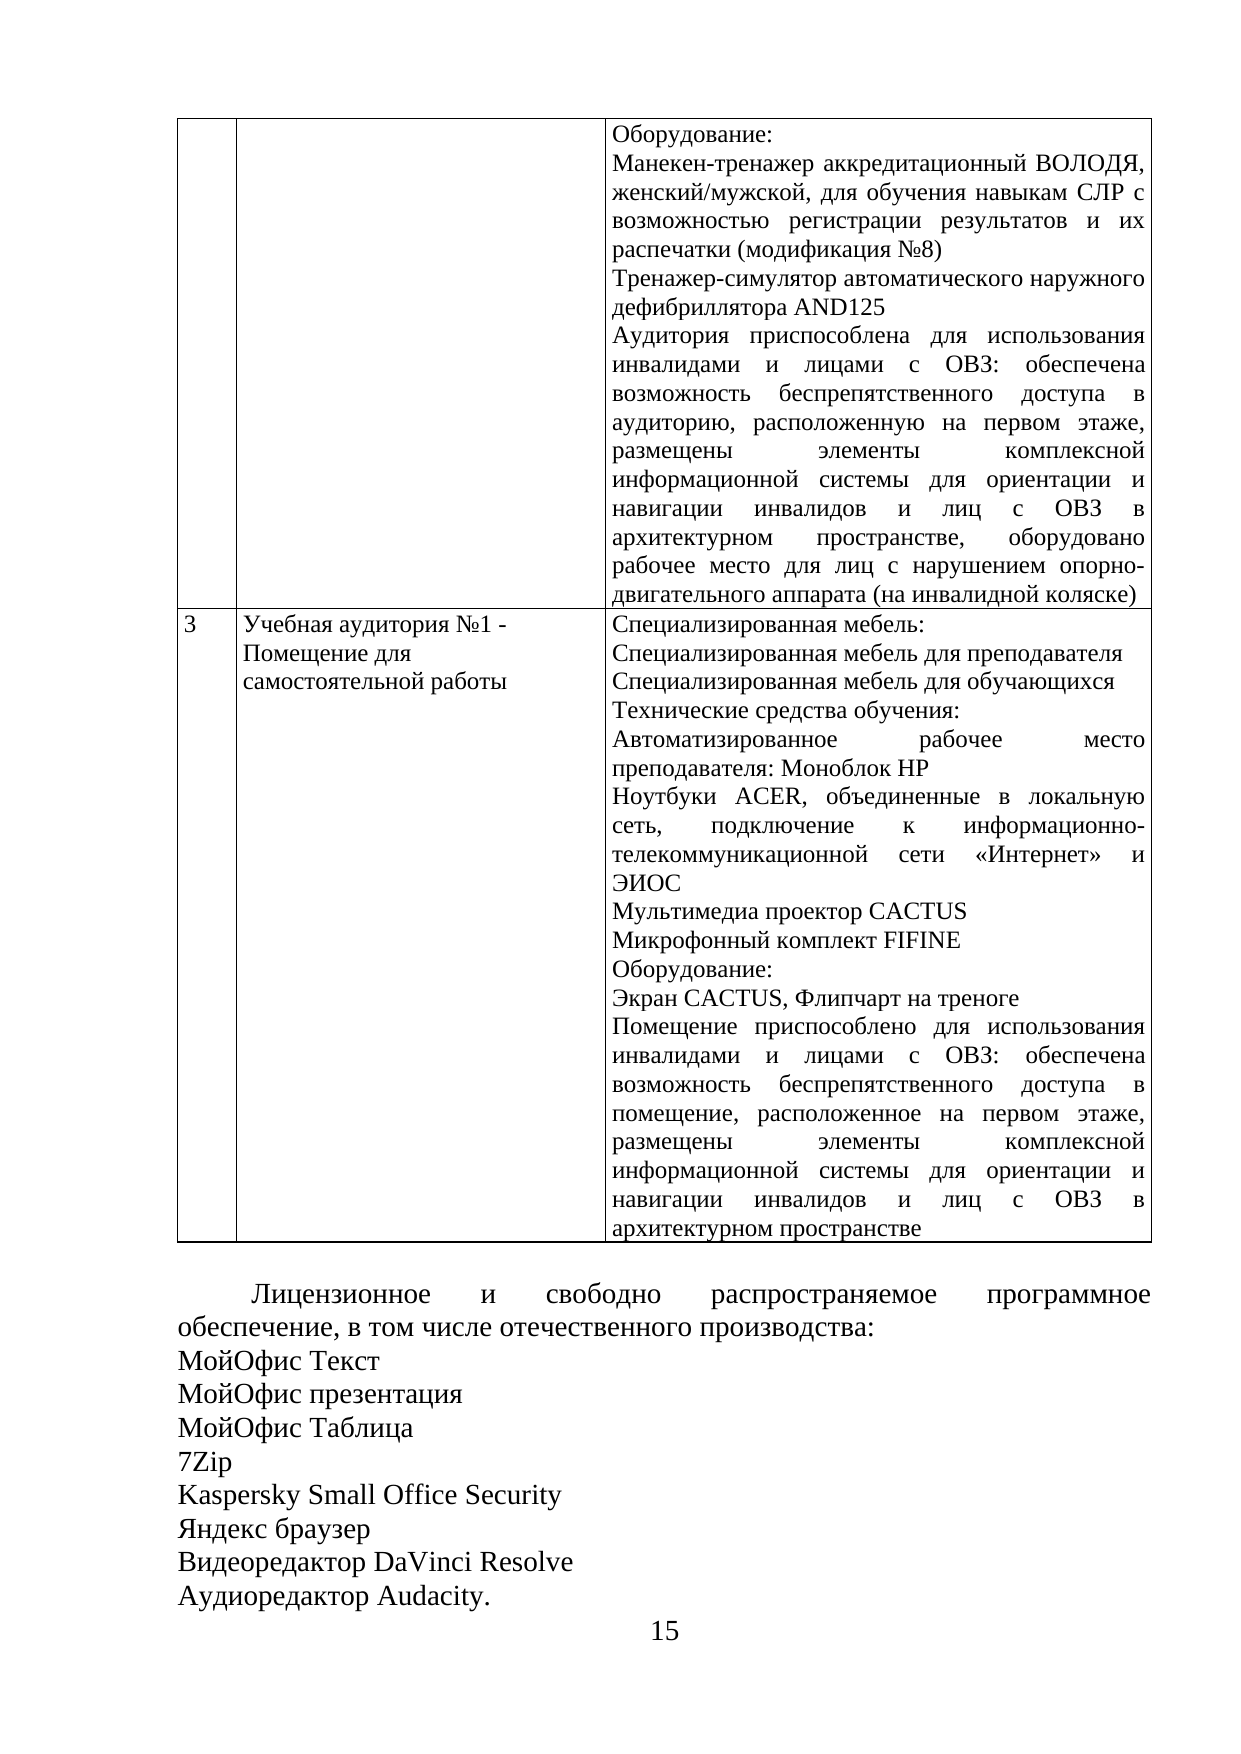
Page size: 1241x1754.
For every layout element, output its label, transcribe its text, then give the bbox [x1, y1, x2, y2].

table_cell 3 [178, 609, 236, 1241]
text МойОфис презентация [177, 1377, 1152, 1410]
text Видеоредактор DaVinci Resolve [177, 1544, 1152, 1578]
text Яндекс браузер [177, 1511, 1152, 1544]
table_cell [237, 119, 605, 608]
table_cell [606, 119, 1151, 608]
table_cell Специализированная мебель: Специализированная мебель для преподавателя Специализированная мебель для обучающихся Технические средства обучения: Автоматизированное рабочее место преподавателя: Моноблок HP Ноутбуки ACER, объединенные в локальную сеть, подключение к информационно-телекоммуникационной сети «Интернет» и ЭИОС Мультимедиа проектор CACTUS Микрофонный комплект FIFINE Оборудование: Экран CACTUS, Флипчарт на треноге Помещение приспособлено для использования инвалидами и лицами с ОВЗ: обеспечена возможность беспрепятственного доступа в помещение, расположенное на первом этаже, размещены элементы комплексной информационной системы для ориентации и навигации инвалидов и лиц с ОВЗ в архитектурном пространстве [606, 609, 1151, 1241]
text МойОфис Текст [177, 1343, 1152, 1377]
text Лицензионное и свободно распространяемое программное обеспечение, в том числе отечественного производства: [177, 1276, 1152, 1343]
table_cell Учебная аудитория №1 - Помещение для самостоятельной работы [237, 609, 605, 1241]
text МойОфис Таблица [177, 1410, 1152, 1444]
text Аудиоредактор Audacity. [177, 1578, 1152, 1611]
text Kaspersky Small Office Security [177, 1477, 1152, 1511]
table_cell 2 [178, 119, 236, 608]
text 7Zip [177, 1444, 1152, 1477]
